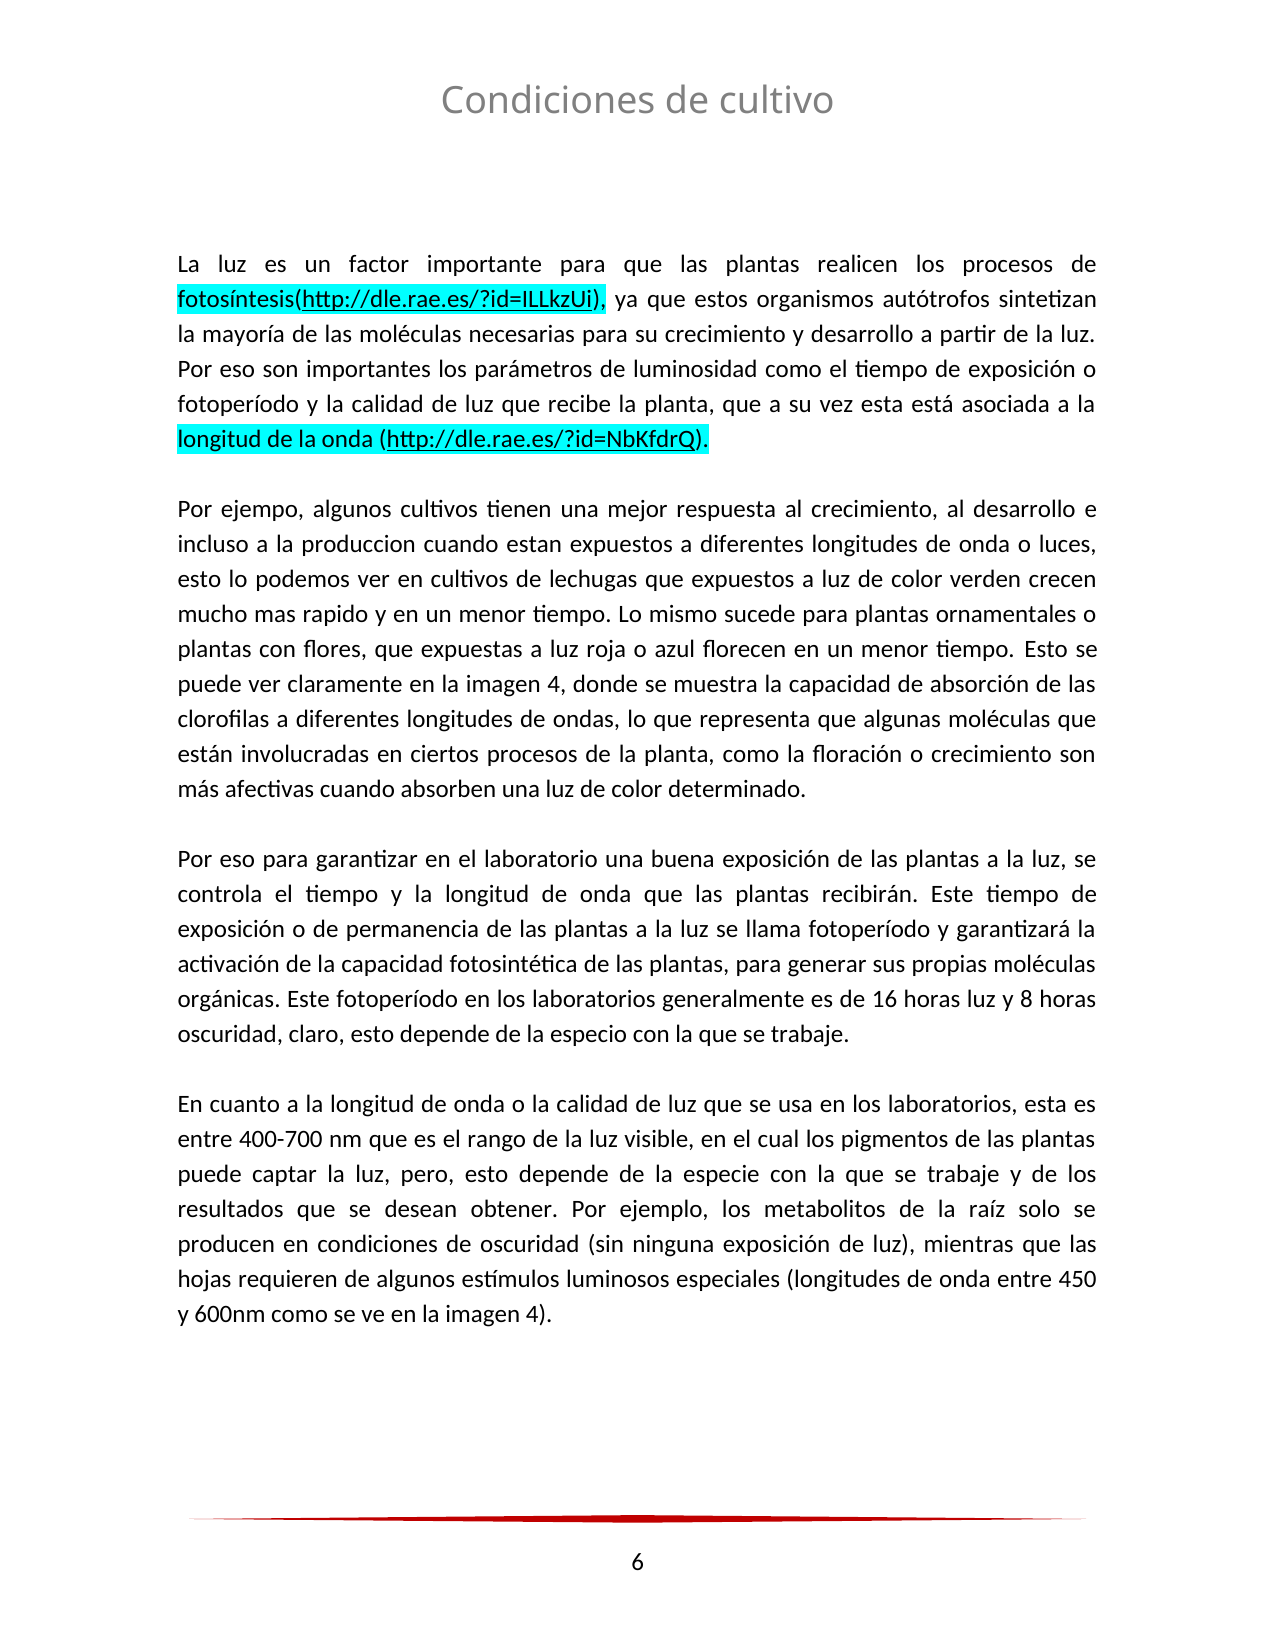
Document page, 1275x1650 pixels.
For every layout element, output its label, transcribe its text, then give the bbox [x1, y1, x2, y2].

text Por eso para garantizar en el laboratorio una buena exposición de las plantas a la luz, se controla el tiempo y la longitud de onda que las plantas recibirán. Este tiempo de exposición o de permanencia de las plantas a la luz se llama fotoperíodo y garantizará la activación de la capacidad fotosintética de las plantas, para generar sus propias moléculas orgánicas. Este fotoperíodo en los laboratorios generalmente es de 16 horas luz y 8 horas oscuridad, claro, esto depende de la especio con la que se trabaje. [177, 843, 1098, 1049]
text En cuanto a la longitud de onda o la calidad de luz que se usa en los laboratorios, esta es entre 400-700 nm que es el rango de la luz visible, en el cual los pigmentos de las plantas puede captar la luz, pero, esto depende de la especie con la que se trabaje y de los resultados que se desean obtener. Por ejemplo, los metabolitos de la raíz solo se producen en condiciones de oscuridad (sin ninguna exposición de luz), mientras que las hojas requieren de algunos estímulos luminosos especiales (longitudes de onda entre 450 y 600nm como se ve en la imagen 4). [177, 1088, 1098, 1329]
text Por ejempo, algunos cultivos tienen una mejor respuesta al crecimiento, al desarrollo e incluso a la produccion cuando estan expuestos a diferentes longitudes de onda o luces, esto lo podemos ver en cultivos de lechugas que expuestos a luz de color verden crecen mucho mas rapido y en un menor tiempo. Lo mismo sucede para plantas ornamentales o plantas con flores, que expuestas a luz roja o azul florecen en un menor tiempo. Esto se puede ver claramente en la imagen 4, donde se muestra la capacidad de absorción de las clorofilas a diferentes longitudes de ondas, lo que representa que algunas moléculas que están involucradas en ciertos procesos de la planta, como la floración o crecimiento son más afectivas cuando absorben una luz de color determinado. [177, 493, 1098, 804]
text La luz es un factor importante para que las plantas realicen los procesos de fotosíntesis(http://dle.rae.es/?id=ILLkzUi), ya que estos organismos autótrofos sintetizan la mayoría de las moléculas necesarias para su crecimiento y desarrollo a partir de la luz. Por eso son importantes los parámetros de luminosidad como el tiempo de exposición o fotoperíodo y la calidad de luz que recibe la planta, que a su vez esta está asociada a la longitud de la onda (http://dle.rae.es/?id=NbKfdrQ). [177, 248, 1098, 454]
